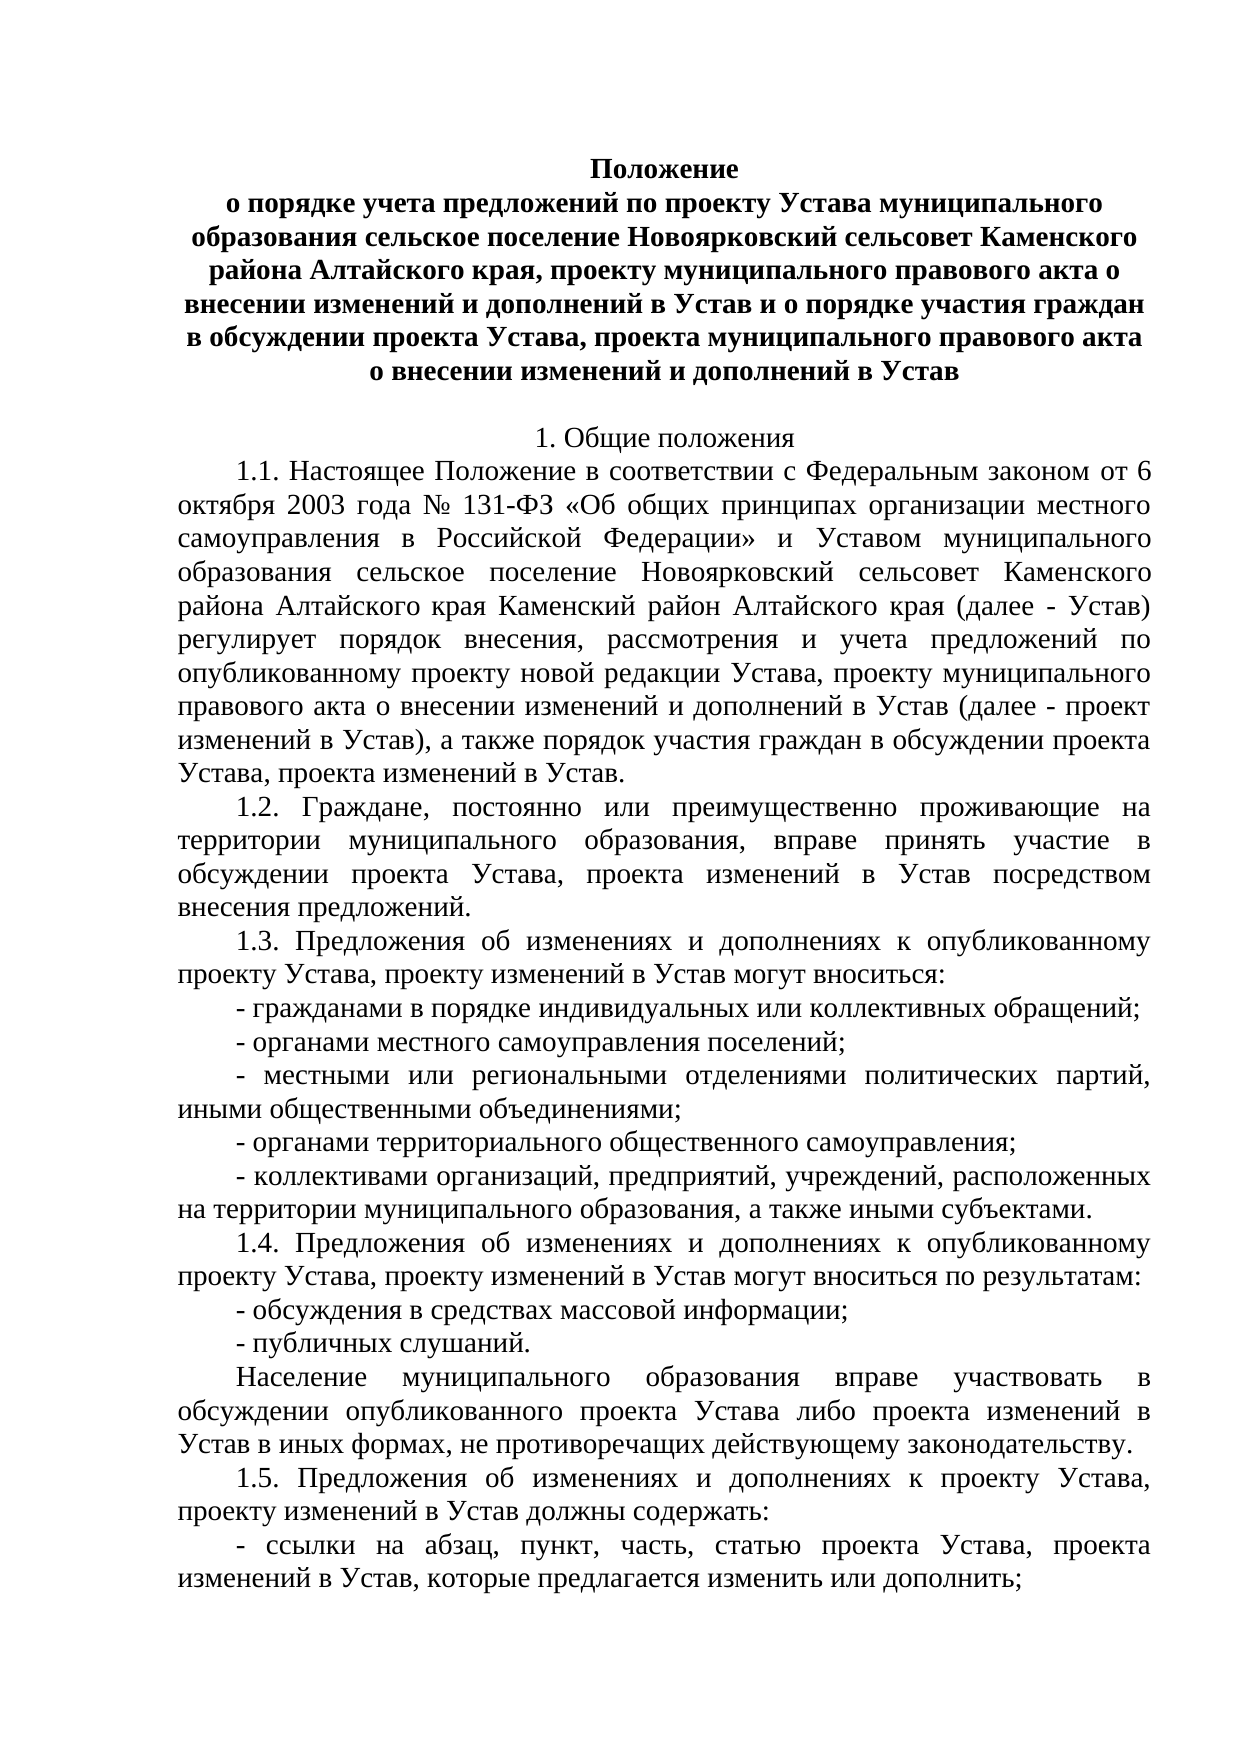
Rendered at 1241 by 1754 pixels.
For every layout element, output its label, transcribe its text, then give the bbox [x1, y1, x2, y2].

list - местными или региональными отделениями политических партий, иными общественными объединениями; [177, 1057, 1152, 1124]
text 1.4. Предложения об изменениях и дополнениях к опубликованному проекту Устава, проекту изменений в Устав могут вноситься по результатам: [177, 1225, 1152, 1292]
list 1.5. Предложения об изменениях и дополнениях к проекту Устава, проекту изменений в Устав должны содержать: [177, 1460, 1152, 1527]
list - органами местного самоуправления поселений; [177, 1024, 1152, 1057]
list - органами территориального общественного самоуправления; [177, 1124, 1152, 1158]
list - коллективами организаций, предприятий, учреждений, расположенных на территории муниципального образования, а также иными субъектами. [177, 1158, 1152, 1225]
list 1. Общие положения [177, 420, 1152, 453]
text о порядке учета предложений по проекту Устава муниципального образования сельское поселение Новоярковский сельсовет Каменского района Алтайского края, проекту муниципального правового акта о внесении изменений и дополнений в Устав и о порядке участия граждан в обсуждении проекта Устава, проекта муниципального правового акта о внесении изменений и дополнений в Устав [177, 185, 1152, 386]
list 1.1. Настоящее Положение в соответствии с Федеральным законом от 6 октября 2003 года № 131-ФЗ «Об общих принципах организации местного самоуправления в Российской Федерации» и Уставом муниципального образования сельское поселение Новоярковский сельсовет Каменского района Алтайского края Каменский район Алтайского края (далее - Устав) регулирует порядок внесения, рассмотрения и учета предложений по опубликованному проекту новой редакции Устава, проекту муниципального правового акта о внесении изменений и дополнений в Устав (далее - проект изменений в Устав), а также порядок участия граждан в обсуждении проекта Устава, проекта изменений в Устав. [177, 453, 1152, 789]
list - гражданами в порядке индивидуальных или коллективных обращений; [177, 990, 1152, 1024]
list 1.2. Граждане, постоянно или преимущественно проживающие на территории муниципального образования, вправе принять участие в обсуждении проекта Устава, проекта изменений в Устав посредством внесения предложений. [177, 789, 1152, 923]
list - обсуждения в средствах массовой информации; [177, 1292, 1152, 1326]
list 1.3. Предложения об изменениях и дополнениях к опубликованному проекту Устава, проекту изменений в Устав могут вноситься: [177, 923, 1152, 990]
text Положение [177, 152, 1152, 185]
list Население муниципального образования вправе участвовать в обсуждении опубликованного проекта Устава либо проекта изменений в Устав в иных формах, не противоречащих действующему законодательству. [177, 1359, 1152, 1460]
list - ссылки на абзац, пункт, часть, статью проекта Устава, проекта изменений в Устав, которые предлагается изменить или дополнить; [177, 1527, 1152, 1594]
list - публичных слушаний. [177, 1326, 1152, 1359]
